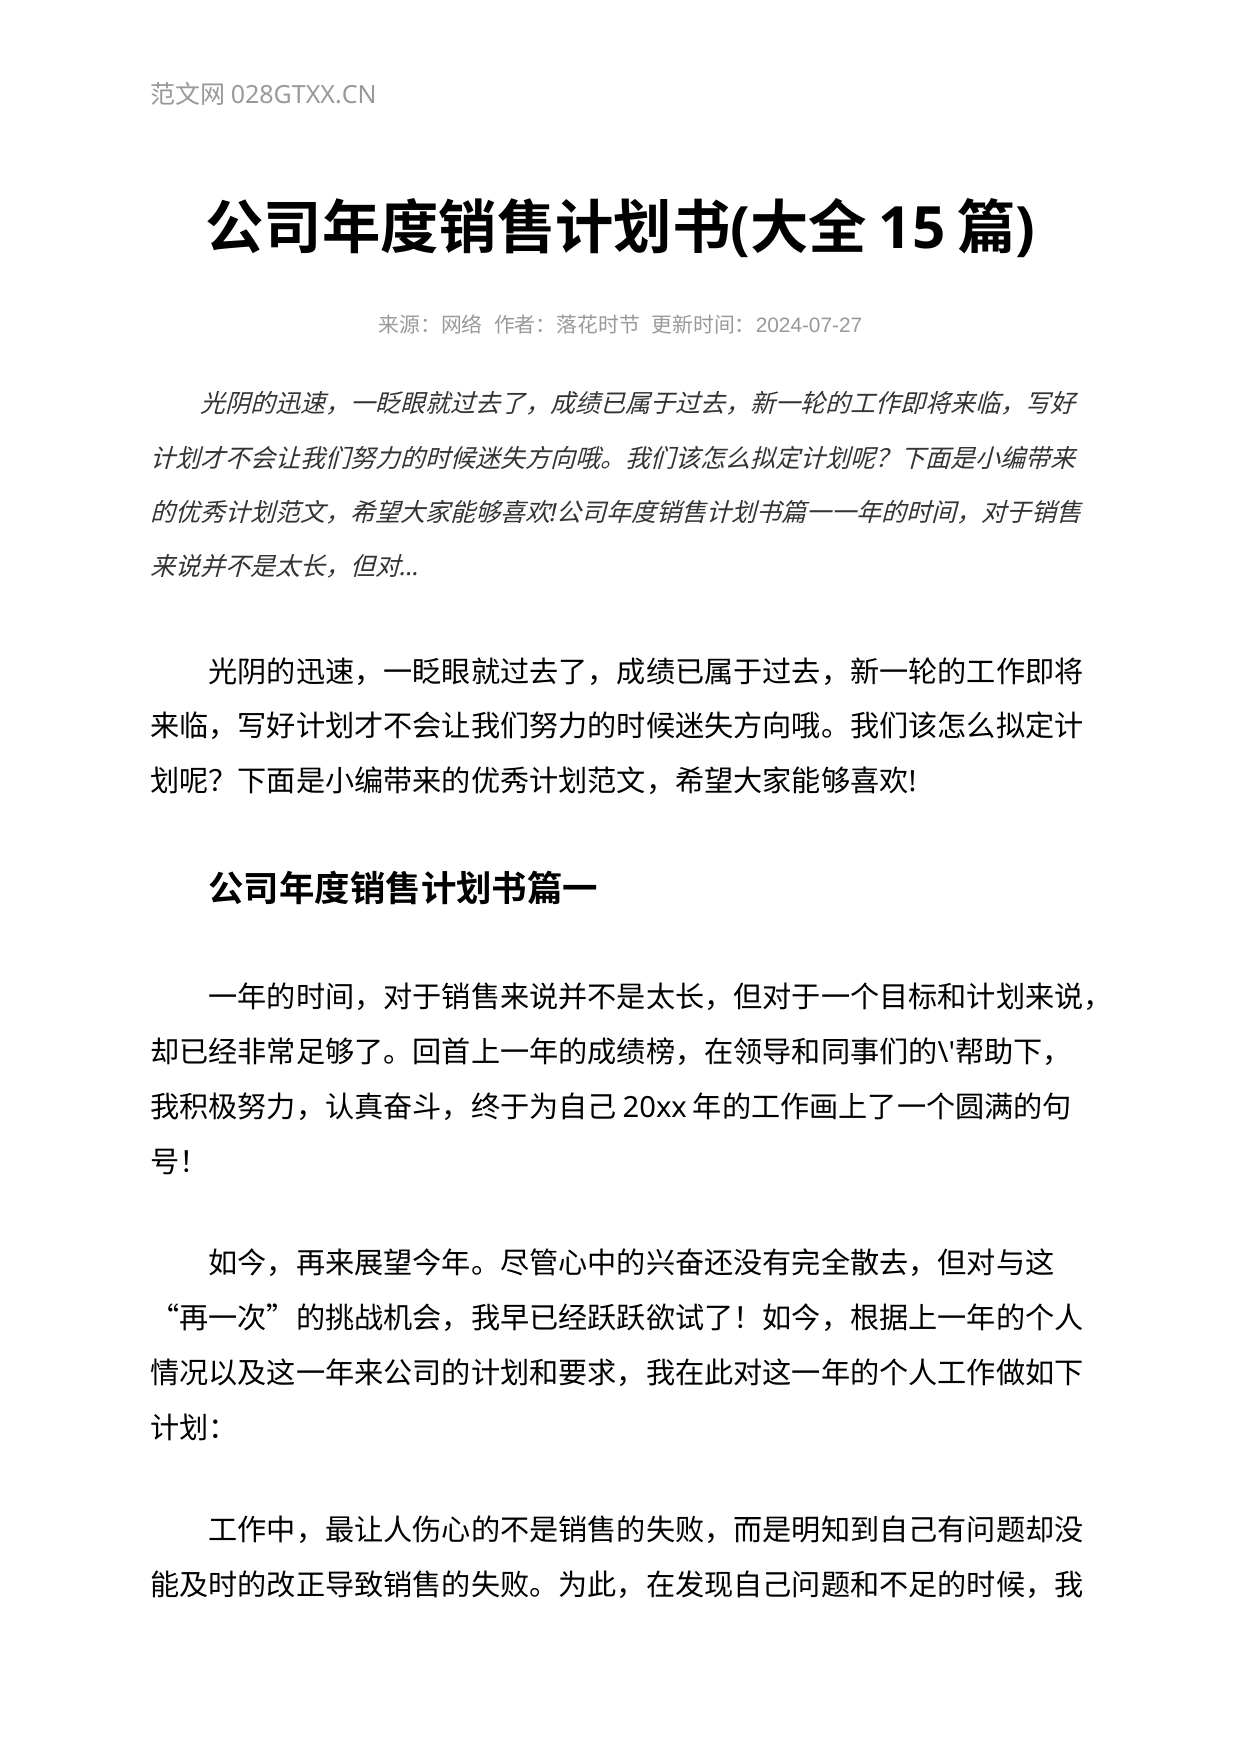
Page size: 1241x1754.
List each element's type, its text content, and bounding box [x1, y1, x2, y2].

text 来源：网络 作者：落花时节 更新时间：2024-07-27 [150, 313, 1090, 337]
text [150, 1506, 1090, 1604]
text 光阴的迅速，一眨眼就过去了，成绩已属于过去，新一轮的工作即将来临，写好计划才不会让我们努力的时候迷失方向哦。我们该怎么拟定计划呢？下面是小编带来的优秀计划范文，希望大家能够喜欢!公司年度销售计划书篇一一年的时间，对于销售来说并不是太长，但对... [150, 384, 1090, 583]
text 光阴的迅速，一眨眼就过去了，成绩已属于过去，新一轮的工作即将来临，写好计划才不会让我们努力的时候迷失方向哦。我们该怎么拟定计划呢？下面是小编带来的优秀计划范文，希望大家能够喜欢! [150, 648, 1090, 800]
text 如今，再来展望今年。尽管心中的兴奋还没有完全散去，但对与这“再一次”的挑战机会，我早已经跃跃欲试了！如今，根据上一年的个人情况以及这一年来公司的计划和要求，我在此对这一年的个人工作做如下计划： [150, 1240, 1090, 1447]
subtitle 公司年度销售计划书(大全15篇) [150, 181, 1090, 266]
text 一年的时间，对于销售来说并不是太长，但对于一个目标和计划来说，却已经非常足够了。回首上一年的成绩榜，在领导和同事们的\'帮助下，我积极努力，认真奋斗，终于为自己20xx年的工作画上了一个圆满的句号！ [150, 973, 1090, 1181]
text 公司年度销售计划书篇一 [150, 860, 1090, 911]
